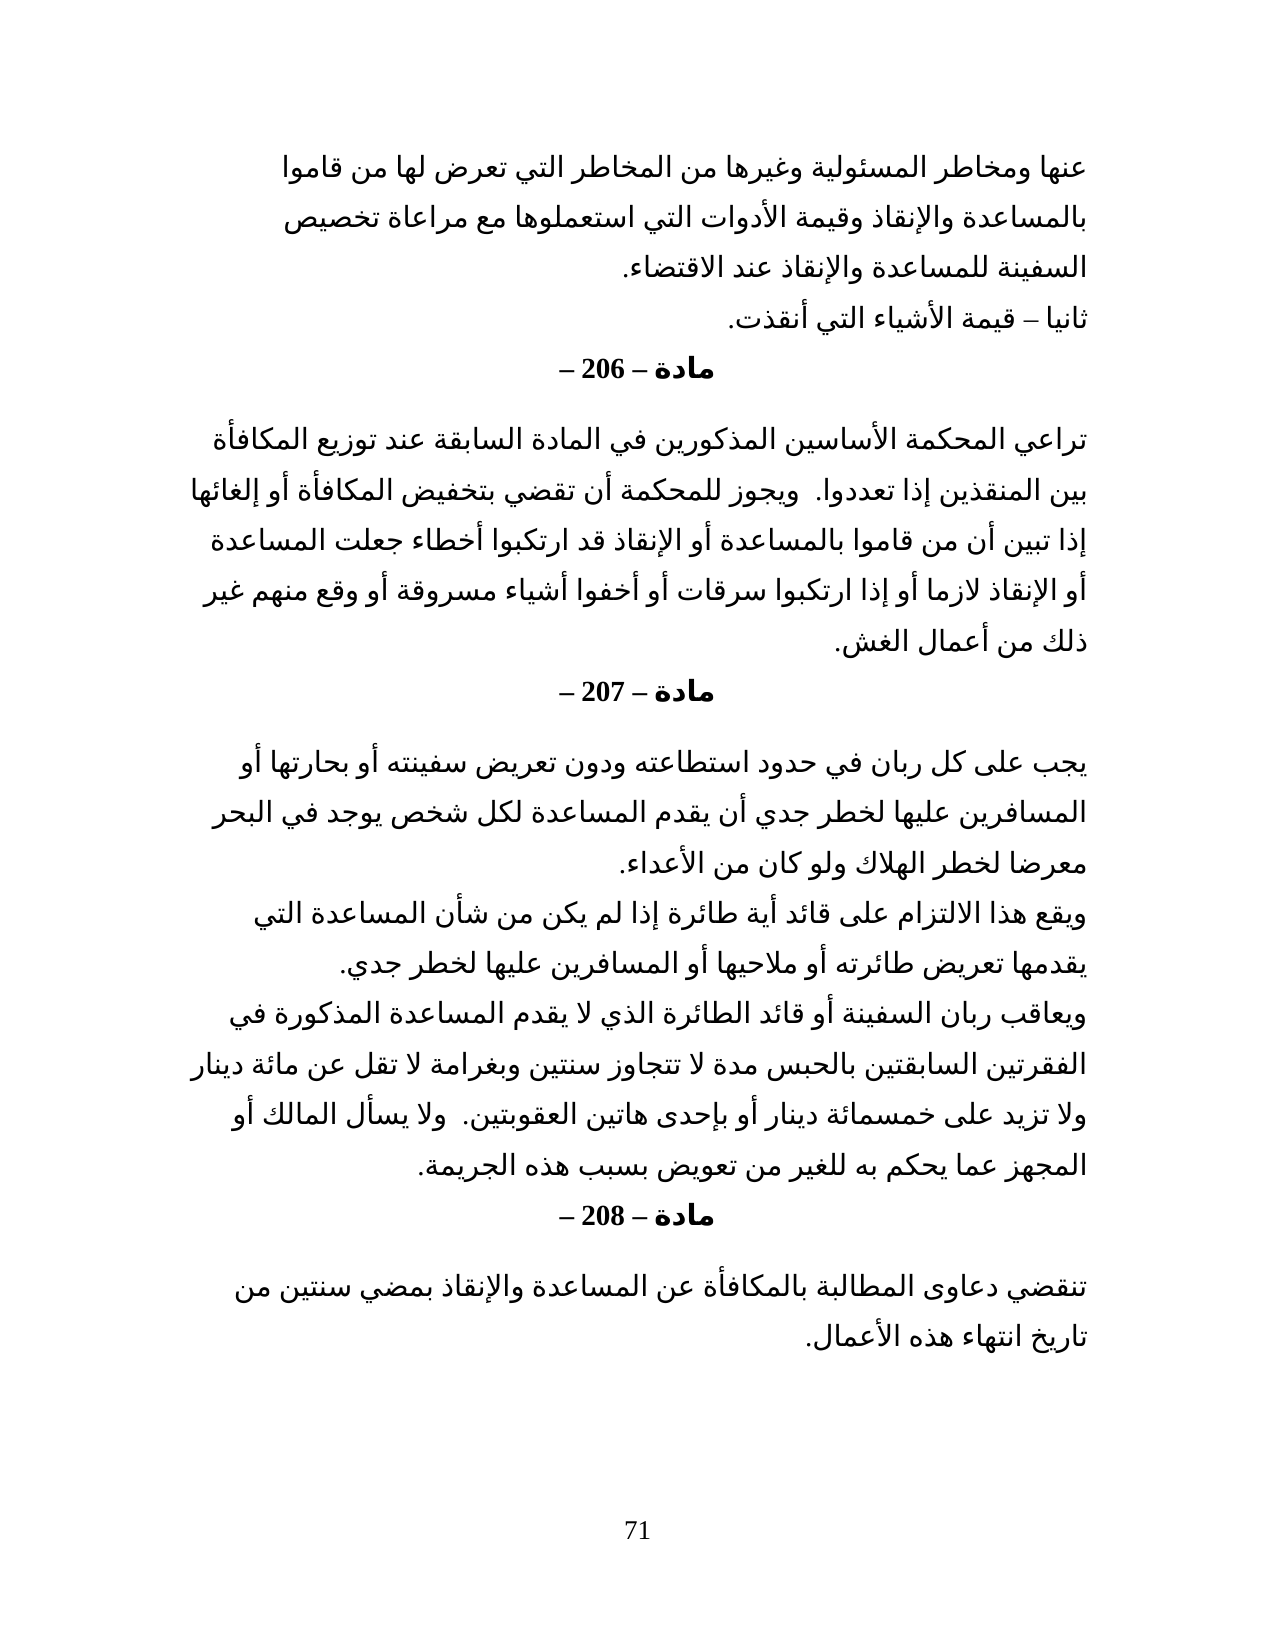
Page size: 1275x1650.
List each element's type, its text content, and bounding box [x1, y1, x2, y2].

text مادة – 207 – [187, 674, 1087, 707]
text ويقع هذا الالتزام على قائد أية طائرة إذا لم يكن من شأن المساعدة التي يقدمها تعريض طائرته أو ملاحيها أو المسافرين عليها لخطر جدي. [187, 896, 1088, 980]
text يجب على كل ربان في حدود استطاعته ودون تعريض سفينته أو بحارتها أو المسافرين عليها لخطر جدي أن يقدم المساعدة لكل شخص يوجد في البحر معرضا لخطر الهلاك ولو كان من الأعداء. [187, 745, 1088, 879]
text تنقضي دعاوى المطالبة بالمكافأة عن المساعدة والإنقاذ بمضي سنتين من تاريخ انتهاء هذه الأعمال. [187, 1269, 1088, 1353]
text ويعاقب ربان السفينة أو قائد الطائرة الذي لا يقدم المساعدة المذكورة في الفقرتين السابقتين بالحبس مدة لا تتجاوز سنتين وبغرامة لا تقل عن مائة دينار ولا تزيد على خمسمائة دينار أو بإحدى هاتين العقوبتين. ولا يسأل المالك أو المجهز عما يحكم به للغير من تعويض بسبب هذه الجريمة. [187, 997, 1088, 1181]
text ثانيا – قيمة الأشياء التي أنقذت. [187, 301, 1088, 334]
text تراعي المحكمة الأساسين المذكورين في المادة السابقة عند توزيع المكافأة بين المنقذين إذا تعددوا. ويجوز للمحكمة أن تقضي بتخفيض المكافأة أو إلغائها إذا تبين أن من قاموا بالمساعدة أو الإنقاذ قد ارتكبوا أخطاء جعلت المساعدة أو الإنقاذ لازما أو إذا ارتكبوا سرقات أو أخفوا أشياء مسروقة أو وقع منهم غير ذلك من أعمال الغش. [187, 422, 1088, 657]
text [187, 150, 1088, 284]
text مادة – 208 – [187, 1198, 1087, 1231]
text مادة – 206 – [187, 351, 1087, 385]
